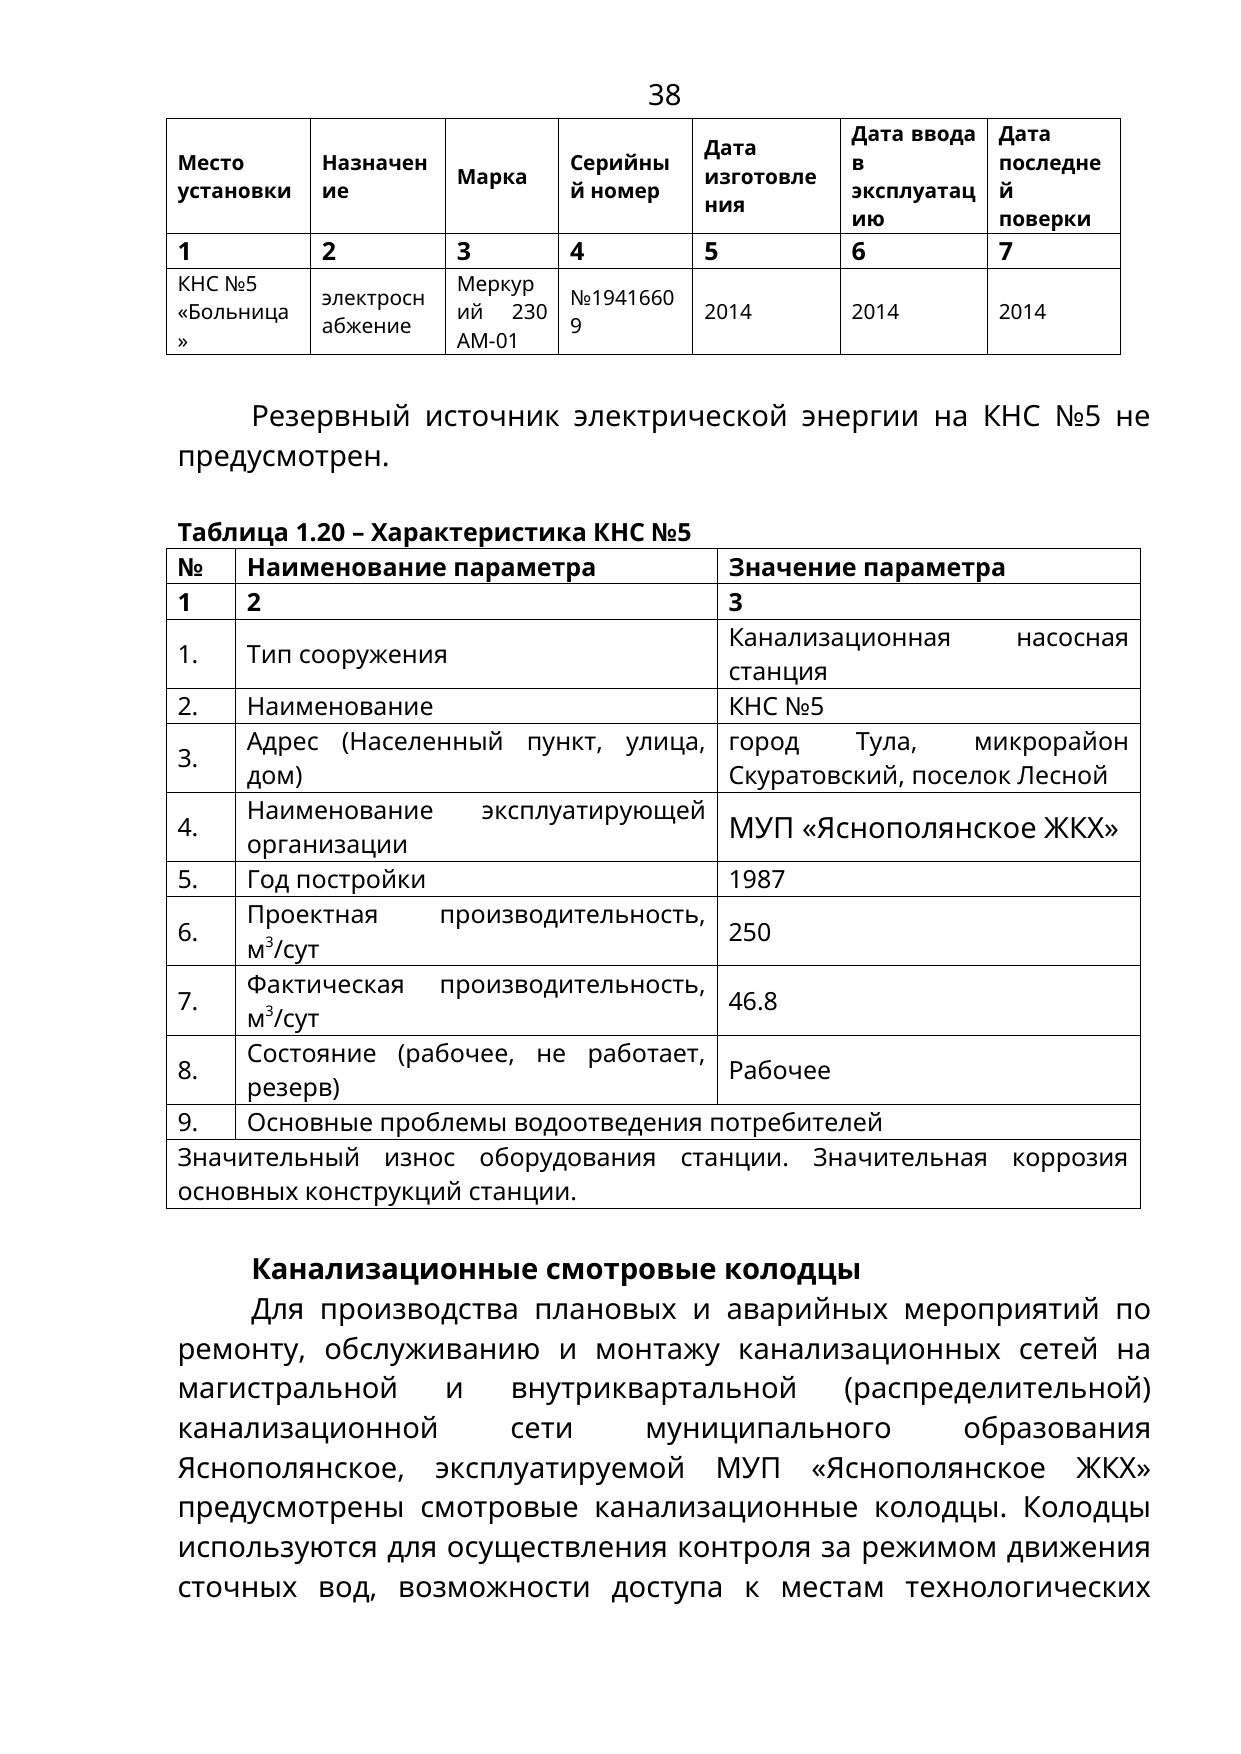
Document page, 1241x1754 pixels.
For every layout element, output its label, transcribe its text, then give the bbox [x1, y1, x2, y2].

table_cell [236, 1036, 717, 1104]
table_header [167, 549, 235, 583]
text Резервный источник электрической энергии на КНС №5 не предусмотрен. [177, 395, 1152, 474]
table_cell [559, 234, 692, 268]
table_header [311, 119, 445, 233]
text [177, 1288, 1152, 1606]
text Таблица 1.20 – Характеристика КНС №5 [177, 514, 1152, 548]
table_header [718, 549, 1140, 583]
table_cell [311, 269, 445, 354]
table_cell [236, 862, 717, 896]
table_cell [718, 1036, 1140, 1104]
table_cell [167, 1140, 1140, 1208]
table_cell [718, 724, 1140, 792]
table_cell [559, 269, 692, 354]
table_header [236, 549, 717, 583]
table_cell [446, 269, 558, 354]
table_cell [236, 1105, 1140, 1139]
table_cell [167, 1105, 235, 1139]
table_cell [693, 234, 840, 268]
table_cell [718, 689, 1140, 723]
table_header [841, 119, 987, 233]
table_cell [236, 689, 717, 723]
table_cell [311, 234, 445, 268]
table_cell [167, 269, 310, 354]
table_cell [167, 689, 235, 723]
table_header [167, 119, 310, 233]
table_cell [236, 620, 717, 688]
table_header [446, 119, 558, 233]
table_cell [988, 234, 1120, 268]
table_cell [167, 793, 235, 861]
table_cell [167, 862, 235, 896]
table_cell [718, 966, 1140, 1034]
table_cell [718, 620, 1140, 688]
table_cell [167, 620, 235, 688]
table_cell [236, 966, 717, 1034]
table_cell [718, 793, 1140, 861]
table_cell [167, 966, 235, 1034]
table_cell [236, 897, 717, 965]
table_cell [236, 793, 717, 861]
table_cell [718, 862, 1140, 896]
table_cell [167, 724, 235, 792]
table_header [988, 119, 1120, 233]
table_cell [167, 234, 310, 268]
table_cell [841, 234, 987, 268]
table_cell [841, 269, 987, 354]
text Канализационные смотровые колодцы [177, 1249, 1152, 1288]
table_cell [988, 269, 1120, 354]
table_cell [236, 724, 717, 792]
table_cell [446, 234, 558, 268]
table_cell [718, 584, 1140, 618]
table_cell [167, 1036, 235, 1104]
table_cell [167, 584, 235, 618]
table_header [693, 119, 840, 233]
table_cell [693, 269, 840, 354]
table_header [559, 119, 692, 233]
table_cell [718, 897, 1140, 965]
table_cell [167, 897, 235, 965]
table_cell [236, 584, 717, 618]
